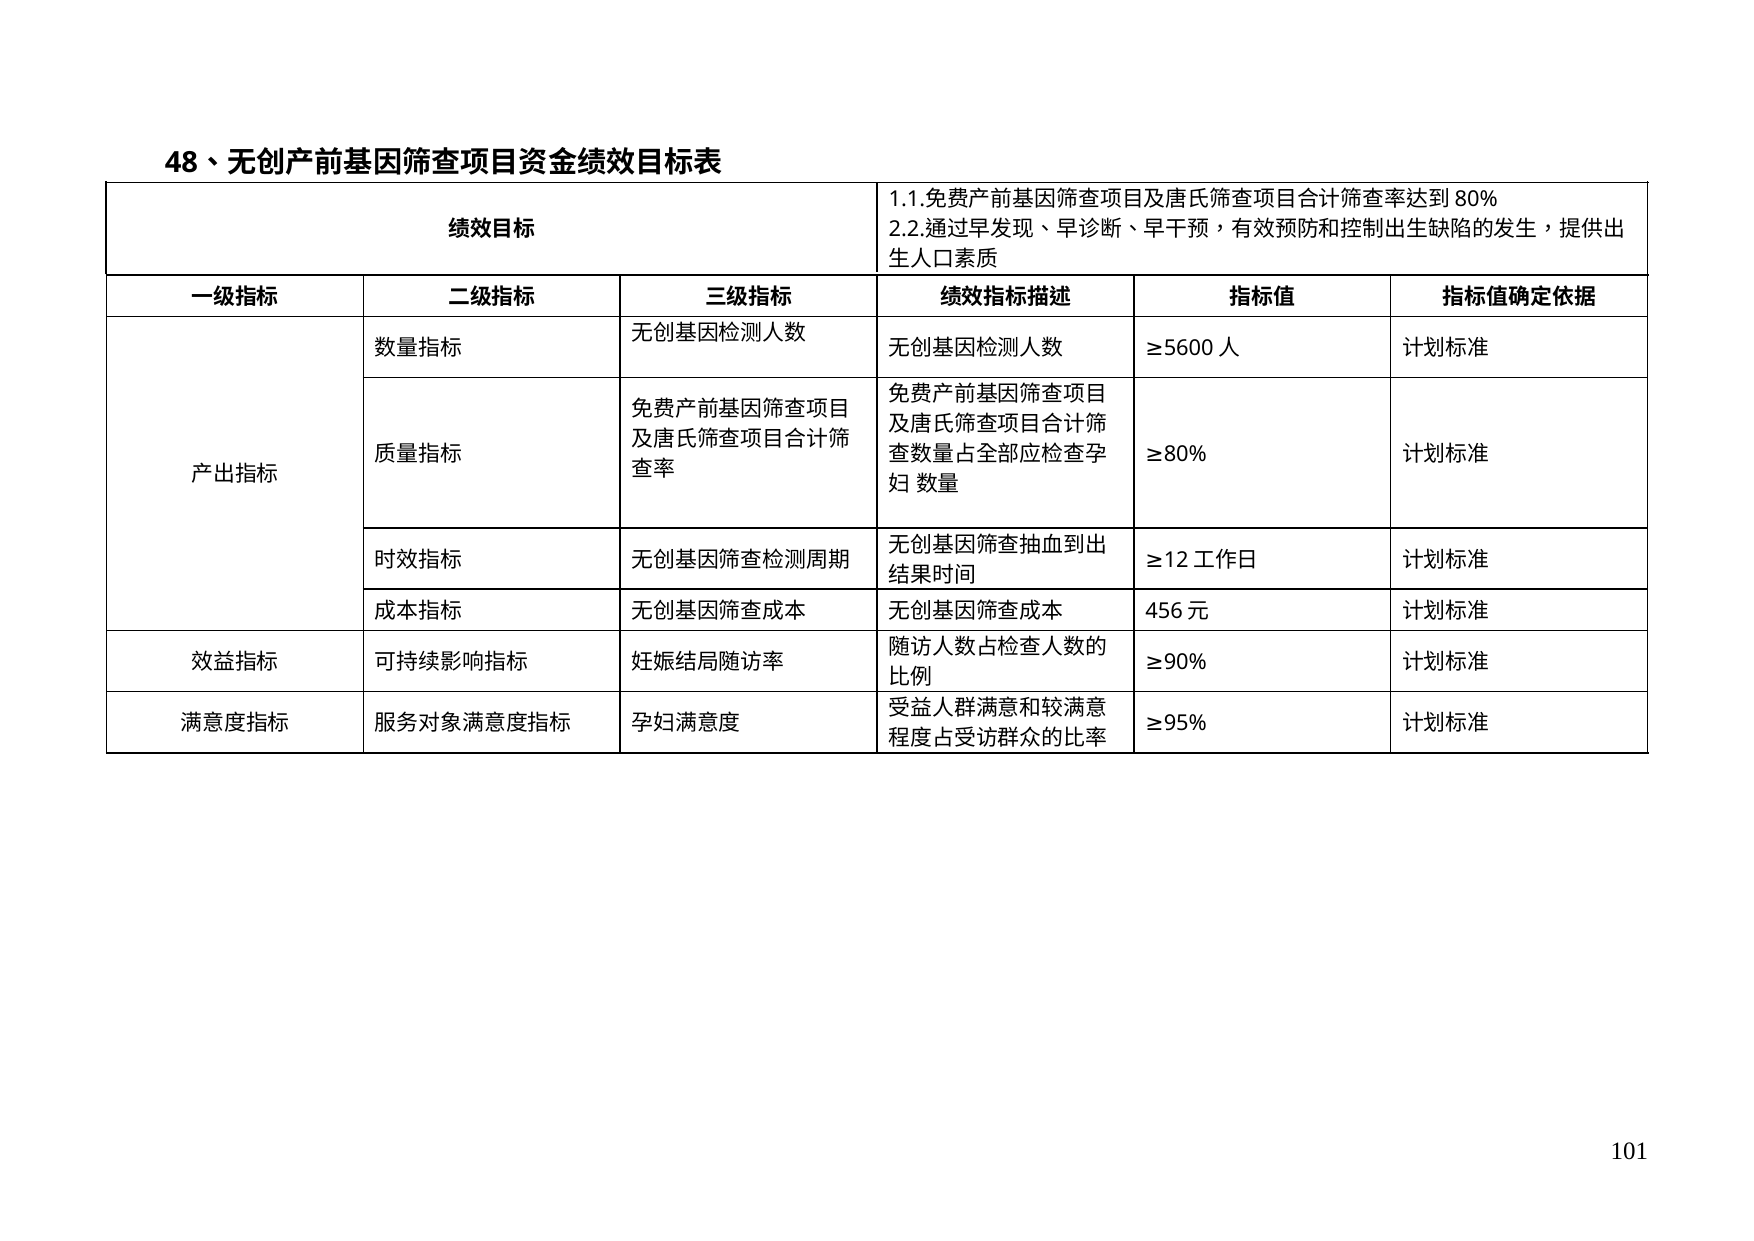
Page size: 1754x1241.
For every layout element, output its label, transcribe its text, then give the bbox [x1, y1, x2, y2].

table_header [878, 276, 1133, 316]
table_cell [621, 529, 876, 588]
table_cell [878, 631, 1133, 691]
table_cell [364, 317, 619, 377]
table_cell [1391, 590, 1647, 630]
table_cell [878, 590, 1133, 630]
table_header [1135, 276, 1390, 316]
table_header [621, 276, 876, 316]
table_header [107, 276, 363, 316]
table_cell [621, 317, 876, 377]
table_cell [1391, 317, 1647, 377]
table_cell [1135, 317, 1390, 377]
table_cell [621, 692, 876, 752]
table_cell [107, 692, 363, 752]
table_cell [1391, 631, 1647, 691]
text 48、无创产前基因筛查项目资金绩效目标表 [106, 142, 1648, 181]
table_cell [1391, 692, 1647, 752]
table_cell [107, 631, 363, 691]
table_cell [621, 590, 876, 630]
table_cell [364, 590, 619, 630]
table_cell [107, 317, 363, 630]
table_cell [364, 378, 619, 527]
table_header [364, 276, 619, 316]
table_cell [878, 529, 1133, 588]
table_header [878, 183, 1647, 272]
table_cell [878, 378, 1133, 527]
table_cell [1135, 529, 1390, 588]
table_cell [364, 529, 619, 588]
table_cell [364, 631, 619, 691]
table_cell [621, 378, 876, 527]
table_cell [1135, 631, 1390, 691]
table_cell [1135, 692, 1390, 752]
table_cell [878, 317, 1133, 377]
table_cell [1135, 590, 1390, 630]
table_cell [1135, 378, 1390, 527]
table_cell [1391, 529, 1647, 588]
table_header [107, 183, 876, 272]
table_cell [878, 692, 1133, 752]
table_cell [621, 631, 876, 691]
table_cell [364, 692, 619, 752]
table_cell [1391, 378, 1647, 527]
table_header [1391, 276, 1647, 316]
